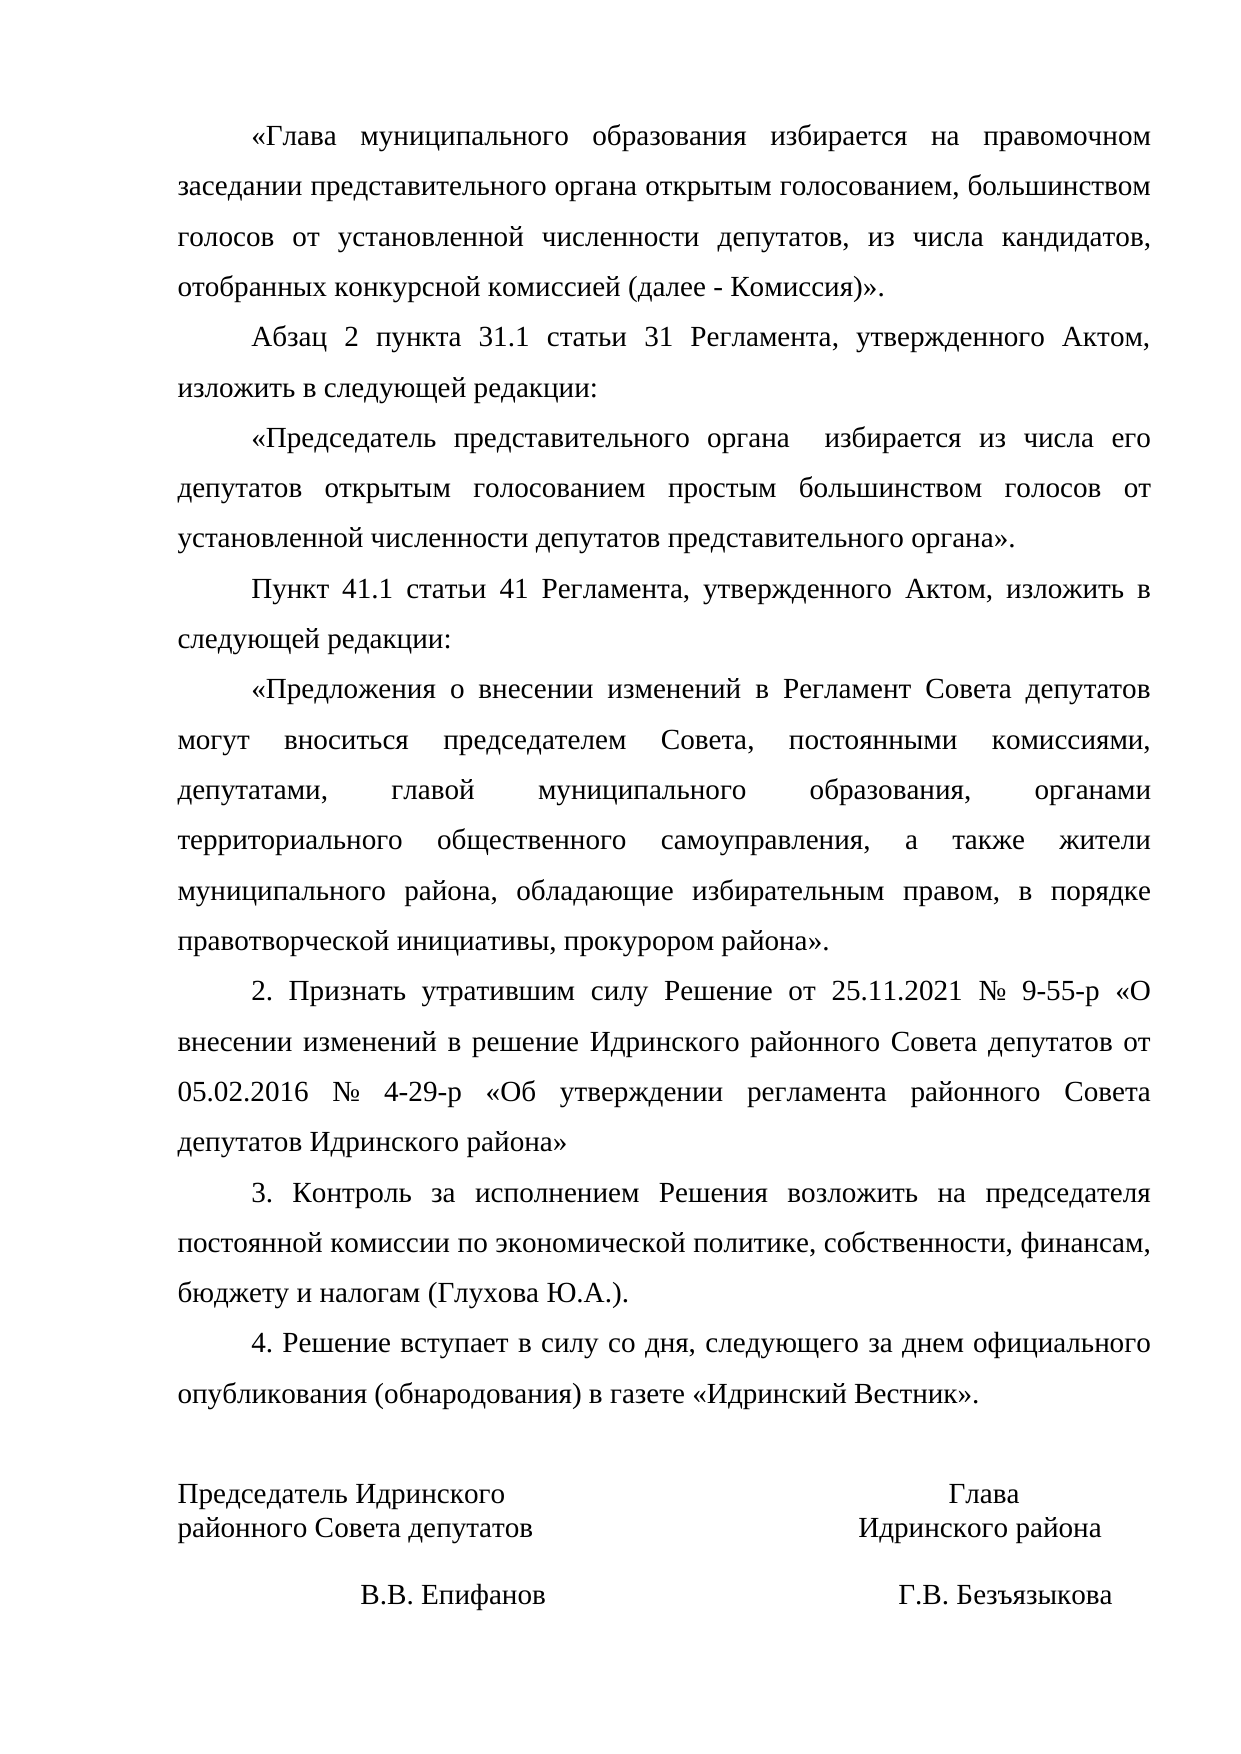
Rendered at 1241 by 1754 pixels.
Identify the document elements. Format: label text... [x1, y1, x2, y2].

table_header Председатель Идринского районного Совета депутатов В.В. Епифанов [166, 1477, 653, 1611]
table_header Глава Идринского района Г.В. Безъязыкова [653, 1477, 1139, 1611]
text Пункт 41.1 статьи 41 Регламента, утвержденного Актом, изложить в следующей редакции: [177, 571, 1152, 655]
text «Председатель представительного органа избирается из числа его депутатов открытым голосованием простым большинством голосов от установленной численности депутатов представительного органа». [177, 420, 1152, 554]
subtitle 4. Решение вступает в силу со дня, следующего за днем официального опубликования (обнародования) в газете «Идринский Вестник». [177, 1326, 1152, 1409]
text Абзац 2 пункта 31.1 статьи 31 Регламента, утвержденного Актом, изложить в следующей редакции: [177, 319, 1152, 403]
text «Глава муниципального образования избирается на правомочном заседании представительного органа открытым голосованием, большинством голосов от установленной численности депутатов, из числа кандидатов, отобранных конкурсной комиссией (далее - Комиссия)». [177, 118, 1152, 303]
subtitle 3. Контроль за исполнением Решения возложить на председателя постоянной комиссии по экономической политике, собственности, финансам, бюджету и налогам (Глухова Ю.А.). [177, 1175, 1152, 1309]
text «Предложения о внесении изменений в Регламент Совета депутатов могут вноситься председателем Совета, постоянными комиссиями, депутатами, главой муниципального образования, органами территориального общественного самоуправления, а также жители муниципального района, обладающие избирательным правом, в порядке правотворческой инициативы, прокурором района». [177, 672, 1152, 957]
subtitle 2. Признать утратившим силу Решение от 25.11.2021 № 9-55-р «О внесении изменений в решение Идринского районного Совета депутатов от 05.02.2016 № 4-29-р «Об утверждении регламента районного Совета депутатов Идринского района» [177, 973, 1152, 1158]
